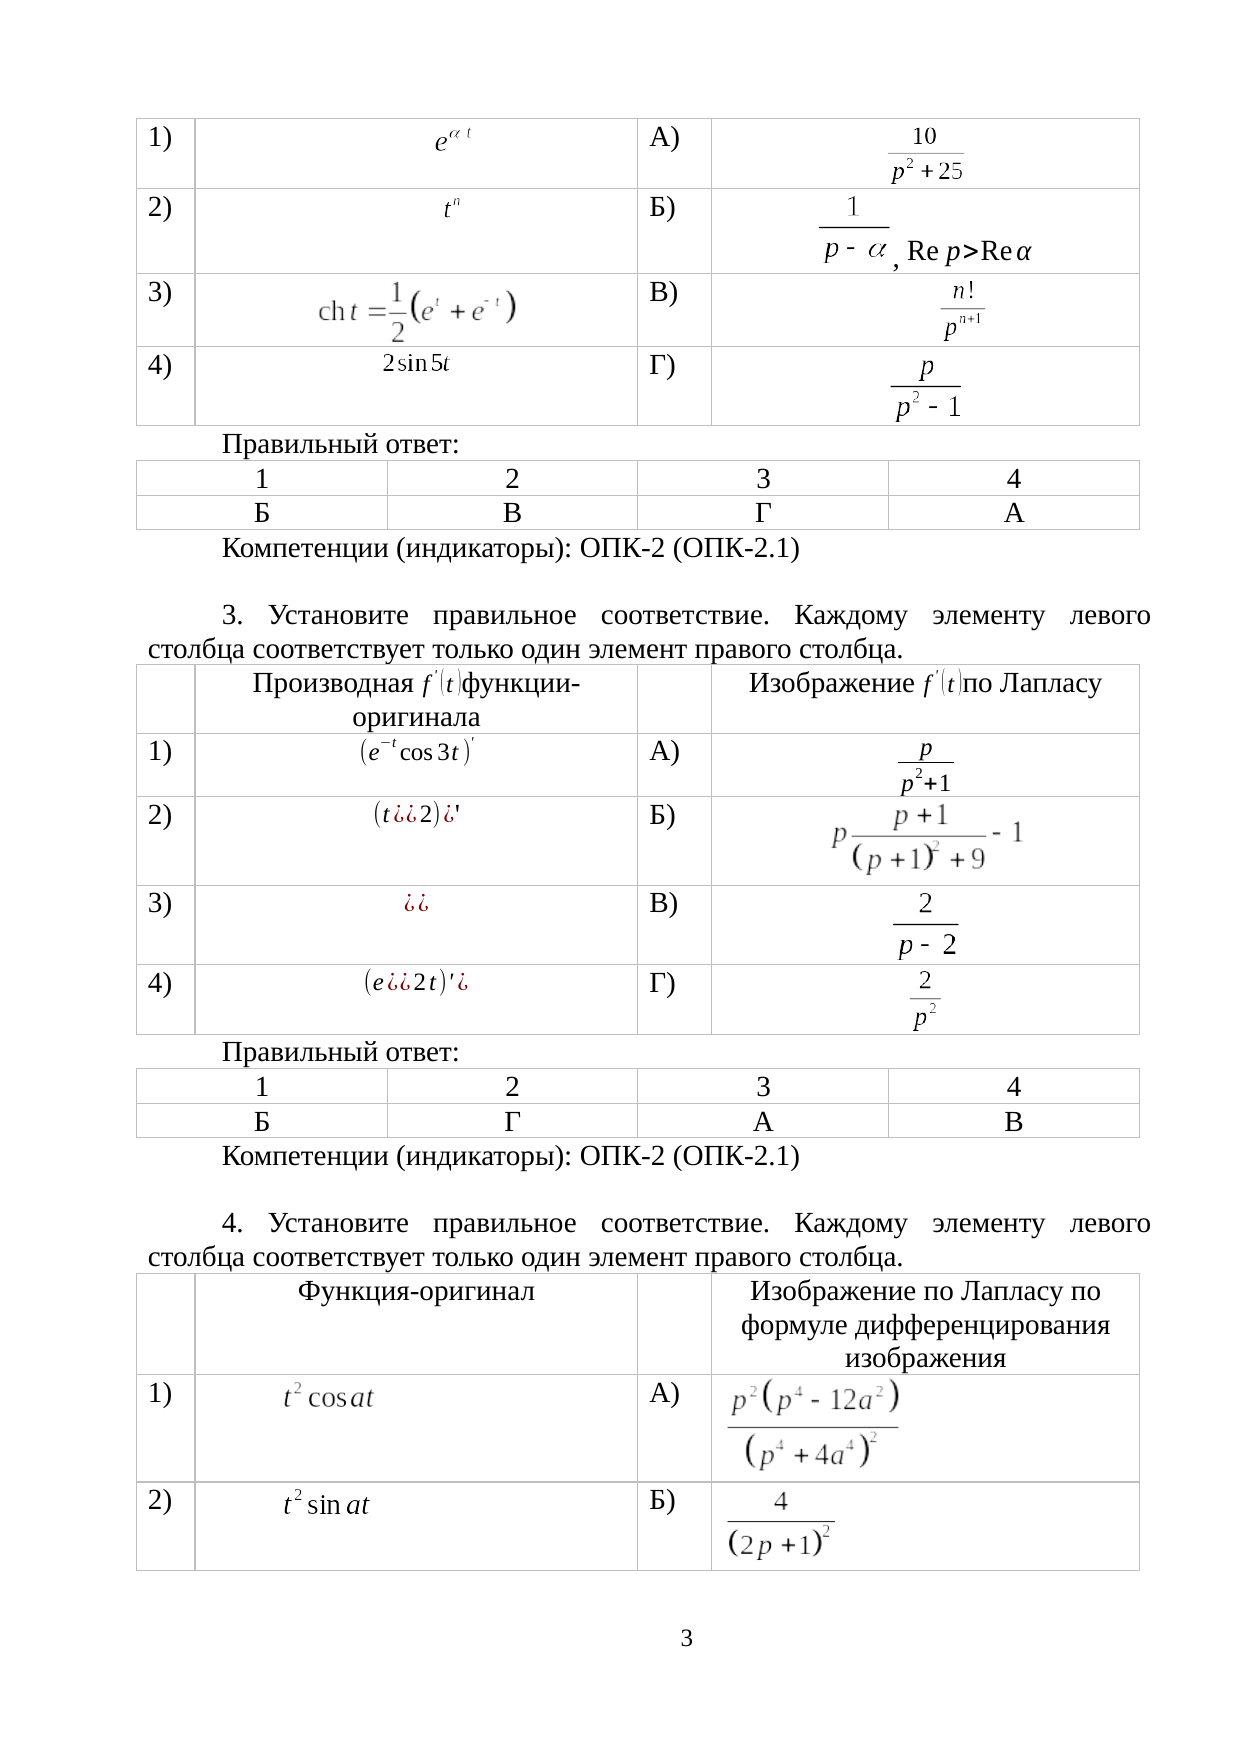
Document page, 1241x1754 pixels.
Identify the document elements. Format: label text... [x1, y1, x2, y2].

text Компетенции (индикаторы): ОПК-2 (ОПК-2.1) [148, 530, 1152, 564]
table_cell В) [638, 274, 711, 346]
table_cell 4) [137, 965, 194, 1033]
table_header Изображение по Лапласу [712, 665, 1139, 732]
table_cell В [889, 1104, 1139, 1137]
table_cell В) [638, 886, 711, 964]
table_cell А) [638, 1375, 711, 1481]
table_cell [712, 347, 1139, 425]
table_cell [196, 189, 637, 273]
table_cell А) [638, 119, 711, 188]
table_cell [712, 965, 1139, 1033]
table_cell Г) [638, 347, 711, 425]
table_header Производная функции-оригинала [196, 665, 637, 732]
table_cell [712, 119, 1139, 188]
table_cell , [712, 189, 1139, 273]
table_header [137, 665, 194, 732]
table_cell [712, 886, 1139, 964]
table_header 4 [889, 461, 1139, 494]
table_header 4 [889, 1069, 1139, 1103]
table_cell [196, 274, 637, 346]
table_cell [712, 274, 1139, 346]
table_header [638, 665, 711, 732]
table_cell 2) [137, 189, 194, 273]
table_cell [712, 1375, 1139, 1481]
table_header [638, 1274, 711, 1374]
table_cell 2) [137, 797, 194, 884]
text Компетенции (индикаторы): ОПК-2 (ОПК-2.1) [148, 1138, 1152, 1172]
table_cell [196, 734, 637, 796]
table_cell [196, 347, 637, 425]
table_cell Б) [638, 1483, 711, 1570]
table_cell [712, 797, 1139, 884]
table_cell Г) [638, 965, 711, 1033]
table_cell 4) [137, 347, 194, 425]
table_cell 3) [137, 274, 194, 346]
table_cell А) [638, 734, 711, 796]
table_cell А [638, 1104, 888, 1137]
table_cell [196, 886, 637, 964]
table_cell Г [638, 496, 888, 529]
table_header Функция-оригинал [196, 1274, 637, 1374]
table_cell А [889, 496, 1139, 529]
table_cell Б [137, 1104, 387, 1137]
text 4. Установите правильное соответствие. Каждому элементу левого столбца соответствует только один элемент правого столбца. [148, 1205, 1152, 1272]
text Правильный ответ: [148, 426, 1152, 460]
table_cell [196, 965, 637, 1033]
table_cell В [388, 496, 637, 529]
table_cell Г [388, 1104, 637, 1137]
table_cell ' [196, 797, 637, 884]
table_header Изображение по Лапласу по формуле дифференцирования изображения [712, 1274, 1139, 1374]
table_header 1 [137, 1069, 387, 1103]
table_header 3 [638, 461, 888, 494]
table_header [137, 1274, 194, 1374]
table_cell [196, 1375, 637, 1481]
table_cell [196, 1483, 637, 1570]
table_cell 1) [137, 1375, 194, 1481]
table_header 3 [638, 1069, 888, 1103]
table_cell [712, 1483, 1139, 1570]
table_cell 2) [137, 1483, 194, 1570]
text 3. Установите правильное соответствие. Каждому элементу левого столбца соответствует только один элемент правого столбца. [148, 597, 1152, 664]
table_cell 1) [137, 119, 194, 188]
table_cell Б) [638, 797, 711, 884]
table_cell Б) [638, 189, 711, 273]
table_cell Б [137, 496, 387, 529]
table_cell 3) [137, 886, 194, 964]
text Правильный ответ: [148, 1034, 1152, 1068]
table_cell [712, 734, 1139, 796]
table_header 1 [137, 461, 387, 494]
table_cell [196, 119, 637, 188]
table_cell 1) [137, 734, 194, 796]
table_header 2 [388, 1069, 637, 1103]
table_header 2 [388, 461, 637, 494]
